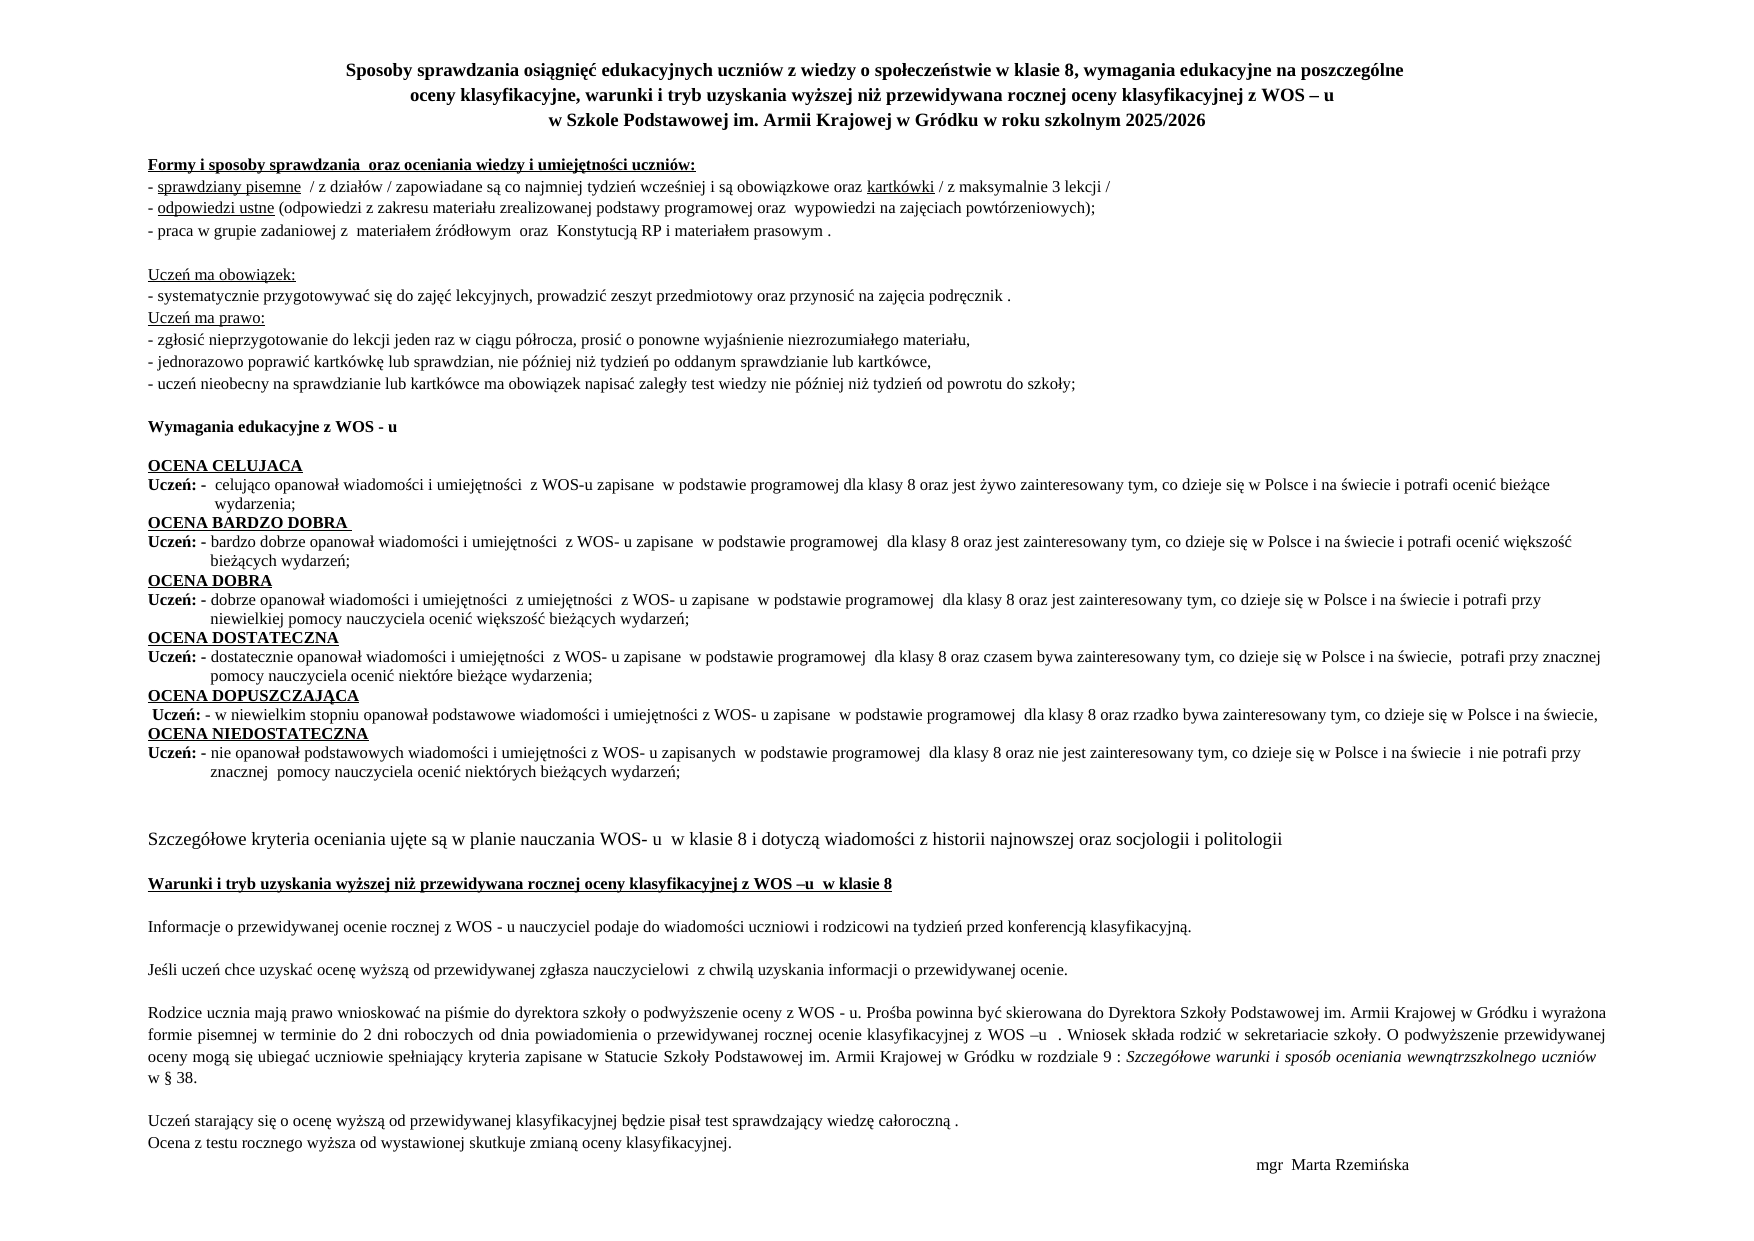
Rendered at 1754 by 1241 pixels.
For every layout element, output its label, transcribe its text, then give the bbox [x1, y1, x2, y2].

text Rodzice ucznia mają prawo wnioskować na piśmie do dyrektora szkoły o podwyższenie oceny z WOS - u. Prośba powinna być skierowana do Dyrektora Szkoły Podstawowej im. Armii Krajowej w Gródku i wyrażona formie pisemnej w terminie do 2 dni roboczych od dnia powiadomienia o przewidywanej rocznej ocenie klasyfikacyjnej z WOS –u . Wniosek składa rodzić w sekretariacie szkoły. O podwyższenie przewidywanej oceny mogą się ubiegać uczniowie spełniający kryteria zapisane w Statucie Szkoły Podstawowej im. Armii Krajowej w Gródku w rozdziale 9 : Szczegółowe warunki i sposób oceniania wewnątrzszkolnego uczniów w § 38. [148, 1002, 1606, 1087]
text Wymagania edukacyjne z WOS - u OCENA CELUJACA Uczeń: - celująco opanował wiadomości i umiejętności z WOS-u zapisane w podstawie programowej dla klasy 8 oraz jest żywo zainteresowany tym, co dzieje się w Polsce i na świecie i potrafi ocenić bieżące [148, 417, 1606, 494]
text Uczeń ma obowiązek: - systematycznie przygotowywać się do zajęć lekcyjnych, prowadzić zeszyt przedmiotowy oraz przynosić na zajęcia podręcznik . [148, 264, 1606, 305]
text - praca w grupie zadaniowej z materiałem źródłowym oraz Konstytucją RP i materiałem prasowym . [148, 220, 1606, 239]
text - odpowiedzi ustne (odpowiedzi z zakresu materiału zrealizowanej podstawy programowej oraz wypowiedzi na zajęciach powtórzeniowych); [148, 198, 1606, 217]
text OCENA DOPUSZCZAJĄCA Uczeń: - w niewielkim stopniu opanował podstawowe wiadomości i umiejętności z WOS- u zapisane w podstawie programowej dla klasy 8 oraz rzadko bywa zainteresowany tym, co dzieje się w Polsce i na świecie, [148, 685, 1606, 724]
text - sprawdziany pisemne / z działów / zapowiadane są co najmniej tydzień wcześniej i są obowiązkowe oraz kartkówki / z maksymalnie 3 lekcji / [148, 176, 1606, 196]
text Formy i sposoby sprawdzania oraz oceniania wiedzy i umiejętności uczniów: [148, 154, 1606, 173]
text Sposoby sprawdzania osiągnięć edukacyjnych uczniów z wiedzy o społeczeństwie w klasie 8, wymagania edukacyjne na poszczególne oceny klasyfikacyjne, warunki i tryb uzyskania wyższej niż przewidywana rocznej oceny klasyfikacyjnej z WOS – u w Szkole Podstawowej im. Armii Krajowej w Gródku w roku szkolnym 2025/2026 [148, 59, 1606, 130]
text Szczegółowe kryteria oceniania ujęte są w planie nauczania WOS- u w klasie 8 i dotyczą wiadomości z historii najnowszej oraz socjologii i politologii [148, 828, 1606, 850]
text Warunki i tryb uzyskania wyższej niż przewidywana rocznej oceny klasyfikacyjnej z WOS –u w klasie 8 [148, 874, 1606, 893]
text Uczeń starający się o ocenę wyższą od przewidywanej klasyfikacyjnej będzie pisał test sprawdzający wiedzę całoroczną . Ocena z testu rocznego wyższa od wystawionej skutkuje zmianą oceny klasyfikacyjnej. mgr Marta Rzemińska [148, 1111, 1606, 1174]
text Informacje o przewidywanej ocenie rocznej z WOS - u nauczyciel podaje do wiadomości uczniowi i rodzicowi na tydzień przed konferencją klasyfikacyjną. [148, 917, 1606, 936]
text wydarzenia; [148, 494, 1606, 513]
text Uczeń ma prawo: - zgłosić nieprzygotowanie do lekcji jeden raz w ciągu półrocza, prosić o ponowne wyjaśnienie niezrozumiałego materiału, - jednorazowo poprawić kartkówkę lub sprawdzian, nie później niż tydzień po oddanym sprawdzianie lub kartkówce, - uczeń nieobecny na sprawdzianie lub kartkówce ma obowiązek napisać zaległy test wiedzy nie później niż tydzień od powrotu do szkoły; [148, 308, 1606, 393]
text Jeśli uczeń chce uzyskać ocenę wyższą od przewidywanej zgłasza nauczycielowi z chwilą uzyskania informacji o przewidywanej ocenie. [148, 959, 1606, 979]
text OCENA DOBRA Uczeń: - dobrze opanował wiadomości i umiejętności z umiejętności z WOS- u zapisane w podstawie programowej dla klasy 8 oraz jest zainteresowany tym, co dzieje się w Polsce i na świecie i potrafi przy niewielkiej pomocy nauczyciela ocenić większość bieżących wydarzeń; [148, 570, 1606, 628]
text OCENA BARDZO DOBRA Uczeń: - bardzo dobrze opanował wiadomości i umiejętności z WOS- u zapisane w podstawie programowej dla klasy 8 oraz jest zainteresowany tym, co dzieje się w Polsce i na świecie i potrafi ocenić większość bieżących wydarzeń; [148, 513, 1606, 570]
text OCENA NIEDOSTATECZNA Uczeń: - nie opanował podstawowych wiadomości i umiejętności z WOS- u zapisanych w podstawie programowej dla klasy 8 oraz nie jest zainteresowany tym, co dzieje się w Polsce i na świecie i nie potrafi przy znacznej pomocy nauczyciela ocenić niektórych bieżących wydarzeń; [148, 724, 1606, 781]
text OCENA DOSTATECZNA Uczeń: - dostatecznie opanował wiadomości i umiejętności z WOS- u zapisane w podstawie programowej dla klasy 8 oraz czasem bywa zainteresowany tym, co dzieje się w Polsce i na świecie, potrafi przy znacznej pomocy nauczyciela ocenić niektóre bieżące wydarzenia; [148, 628, 1606, 685]
